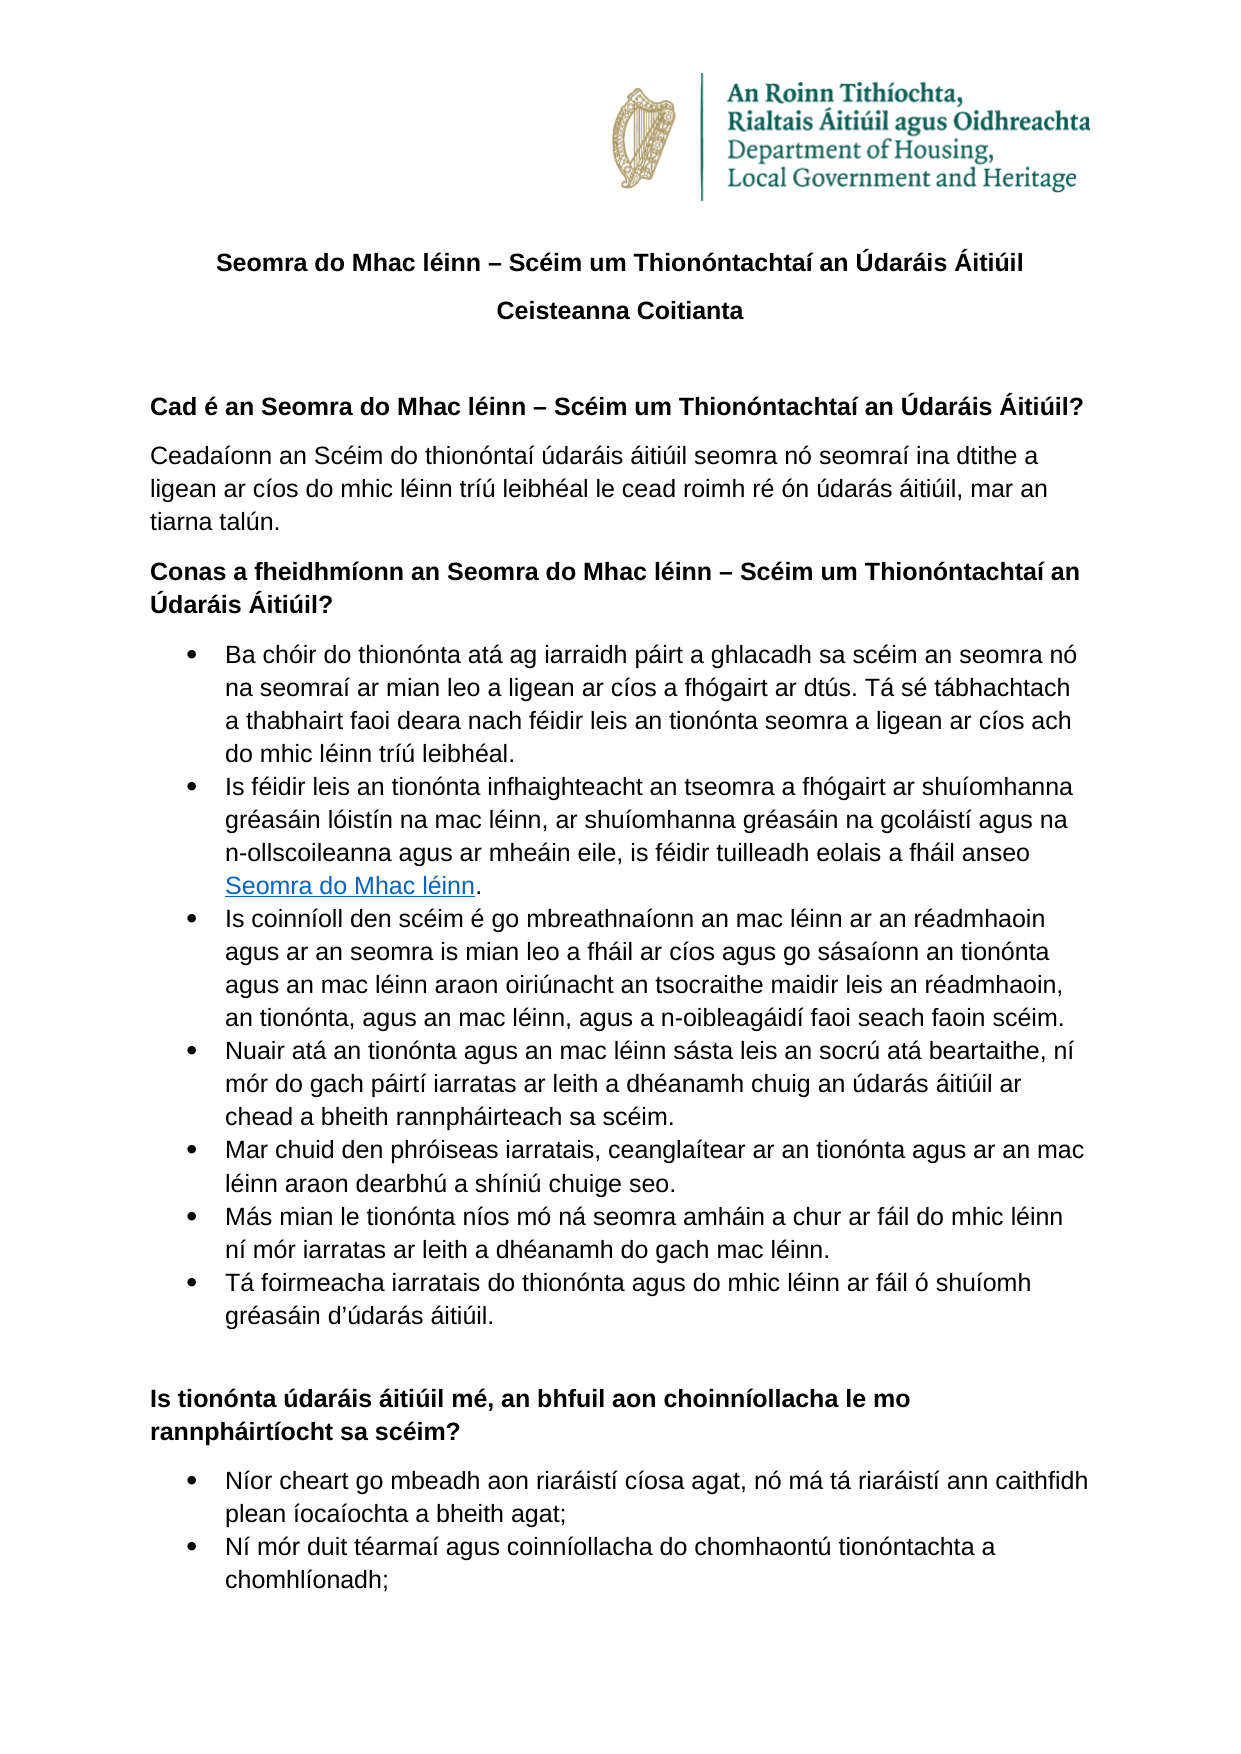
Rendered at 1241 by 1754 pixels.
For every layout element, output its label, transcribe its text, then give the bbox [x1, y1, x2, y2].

list Ba chóir do thionónta atá ag iarraidh páirt a ghlacadh sa scéim an seomra nó na seomraí ar mian leo a ligean ar cíos a fhógairt ar dtús. Tá sé tábhachtach a thabhairt faoi deara nach féidir leis an tionónta seomra a ligean ar cíos ach do mhic léinn tríú leibhéal. [187, 640, 1090, 768]
list Is féidir leis an tionónta infhaighteacht an tseomra a fhógairt ar shuíomhanna gréasáin lóistín na mac léinn, ar shuíomhanna gréasáin na gcoláistí agus na n-ollscoileanna agus ar mheáin eile, is féidir tuilleadh eolais a fháil anseo Seomra do Mhac léinn. [187, 772, 1090, 900]
list Níor cheart go mbeadh aon riaráistí cíosa agat, nó má tá riaráistí ann caithfidh plean íocaíochta a bheith agat; [187, 1466, 1090, 1528]
text Ceisteanna Coitianta [150, 296, 1090, 325]
list Más mian le tionónta níos mó ná seomra amháin a chur ar fáil do mhic léinn ní mór iarratas ar leith a dhéanamh do gach mac léinn. [187, 1202, 1090, 1263]
text Conas a fheidhmíonn an Seomra do Mhac léinn – Scéim um Thionóntachtaí an Údaráis Áitiúil? [150, 557, 1090, 619]
text Seomra do Mhac léinn – Scéim um Thionóntachtaí an Údaráis Áitiúil [150, 248, 1090, 277]
text Is tionónta údaráis áitiúil mé, an bhfuil aon choinníollacha le mo rannpháirtíocht sa scéim? [150, 1383, 1090, 1445]
text Ceadaíonn an Scéim do thionóntaí údaráis áitiúil seomra nó seomraí ina dtithe a ligean ar cíos do mhic léinn tríú leibhéal le cead roimh ré ón údarás áitiúil, mar an tiarna talún. [150, 441, 1090, 536]
list Ní mór duit téarmaí agus coinníollacha do chomhaontú tionóntachta a chomhlíonadh; [187, 1532, 1090, 1594]
list Is coinníoll den scéim é go mbreathnaíonn an mac léinn ar an réadmhaoin agus ar an seomra is mian leo a fháil ar cíos agus go sásaíonn an tionónta agus an mac léinn araon oiriúnacht an tsocraithe maidir leis an réadmhaoin, an tionónta, agus an mac léinn, agus a n-oibleagáidí faoi seach faoin scéim. [187, 904, 1090, 1032]
list Nuair atá an tionónta agus an mac léinn sásta leis an socrú atá beartaithe, ní mór do gach páirtí iarratas ar leith a dhéanamh chuig an údarás áitiúil ar chead a bheith rannpháirteach sa scéim. [187, 1036, 1090, 1131]
text Cad é an Seomra do Mhac léinn – Scéim um Thionóntachtaí an Údaráis Áitiúil? [150, 392, 1090, 420]
list Tá foirmeacha iarratais do thionónta agus do mhic léinn ar fáil ó shuíomh gréasáin d’údarás áitiúil. [187, 1268, 1090, 1329]
list Mar chuid den phróiseas iarratais, ceanglaítear ar an tionónta agus ar an mac léinn araon dearbhú a shíniú chuige seo. [187, 1135, 1090, 1197]
picture [612, 73, 1091, 201]
